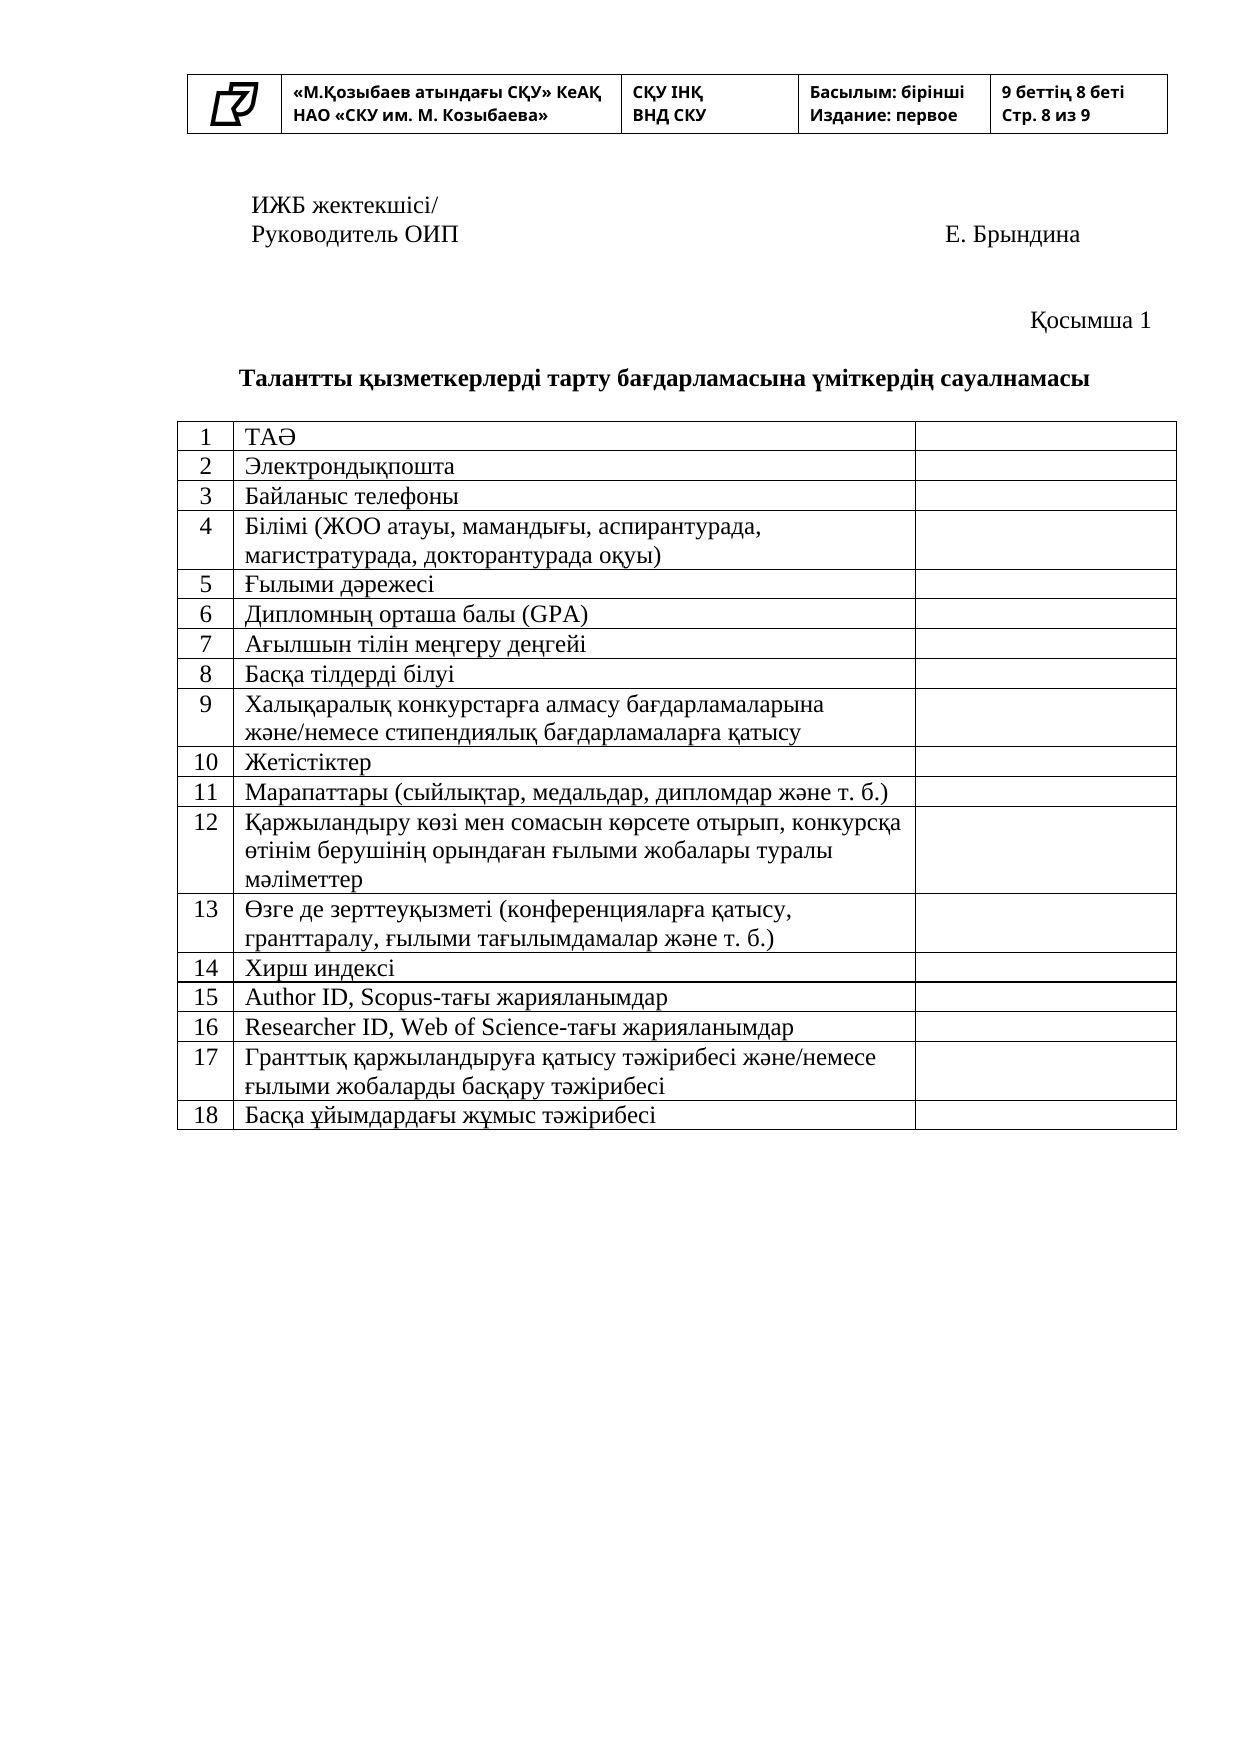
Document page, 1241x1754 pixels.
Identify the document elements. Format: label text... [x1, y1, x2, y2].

table_cell [916, 451, 1176, 480]
table_cell Дипломның орташа балы (GPA) [234, 599, 915, 628]
table_cell Қаржыландыру көзі мен сомасын көрсете отырып, конкурсқа өтінім берушінің орындаған ғылыми жобалары туралы мәліметтер [234, 807, 915, 893]
table_cell [916, 894, 1176, 952]
table_cell [916, 570, 1176, 598]
table_cell 5 [178, 570, 233, 598]
table_cell 3 [178, 481, 233, 510]
table_cell [916, 807, 1176, 893]
table_cell Басқа тілдерді білуі [234, 659, 915, 688]
table_cell Өзге де зерттеуқызметі (конференцияларға қатысу, гранттаралу, ғылыми тағылымдамалар және т. б.) [234, 894, 915, 952]
table_cell Халықаралық конкурстарға алмасу бағдарламаларына және/немесе стипендиялық бағдарламаларға қатысу [234, 689, 915, 746]
table_cell 18 [178, 1101, 233, 1129]
text Талантты қызметкерлерді тарту бағдарламасына үміткердің сауалнамасы [177, 363, 1152, 392]
table_cell [916, 1012, 1176, 1041]
table_cell 7 [178, 629, 233, 658]
table_cell 14 [178, 953, 233, 981]
table_cell 16 [178, 1012, 233, 1041]
text Руководитель ОИП Е. Брындина [251, 219, 1152, 248]
table_cell Researcher ID, Web of Science-тағы жарияланымдар [234, 1012, 915, 1041]
table_cell 2 [178, 451, 233, 480]
table_header [916, 422, 1176, 450]
table_cell Гранттық қаржыландыруға қатысу тәжірибесі және/немесе ғылыми жобаларды басқару тәжірибесі [234, 1042, 915, 1099]
table_cell 8 [178, 659, 233, 688]
table_cell 15 [178, 983, 233, 1011]
table_cell 6 [178, 599, 233, 628]
table_cell [916, 659, 1176, 688]
table_cell 11 [178, 777, 233, 806]
table_cell Ағылшын тілін меңгеру деңгейі [234, 629, 915, 658]
table_cell [916, 953, 1176, 981]
table_cell [916, 983, 1176, 1011]
text Қосымша 1 [177, 306, 1152, 334]
table_cell 17 [178, 1042, 233, 1099]
table_cell [916, 689, 1176, 746]
table_cell [916, 1101, 1176, 1129]
table_cell Білімі (ЖОО атауы, мамандығы, аспирантурада, магистратурада, докторантурада оқуы) [234, 511, 915, 568]
table_cell [916, 747, 1176, 776]
table_cell Жетістіктер [234, 747, 915, 776]
table_cell [916, 777, 1176, 806]
table_cell 10 [178, 747, 233, 776]
table_header ТАӘ [234, 422, 915, 450]
table_header 1 [178, 422, 233, 450]
table_cell [916, 511, 1176, 568]
table_cell 13 [178, 894, 233, 952]
table_cell [916, 599, 1176, 628]
table_cell [916, 1042, 1176, 1099]
table_cell 9 [178, 689, 233, 746]
table_cell Author ID, Scopus-тағы жарияланымдар [234, 983, 915, 1011]
table_cell Басқа ұйымдардағы жұмыс тәжірибесі [234, 1101, 915, 1129]
table_cell 12 [178, 807, 233, 893]
table_cell [916, 481, 1176, 510]
table_cell Ғылыми дәрежесі [234, 570, 915, 598]
table_cell Байланыс телефоны [234, 481, 915, 510]
table_cell [916, 629, 1176, 658]
text ИЖБ жектекшісі/ [251, 191, 1152, 219]
table_cell Марапаттары (сыйлықтар, медальдар, дипломдар және т. б.) [234, 777, 915, 806]
table_cell Электрондықпошта [234, 451, 915, 480]
table_cell Хирш индексі [234, 953, 915, 981]
picture [210, 82, 259, 126]
table_cell 4 [178, 511, 233, 568]
